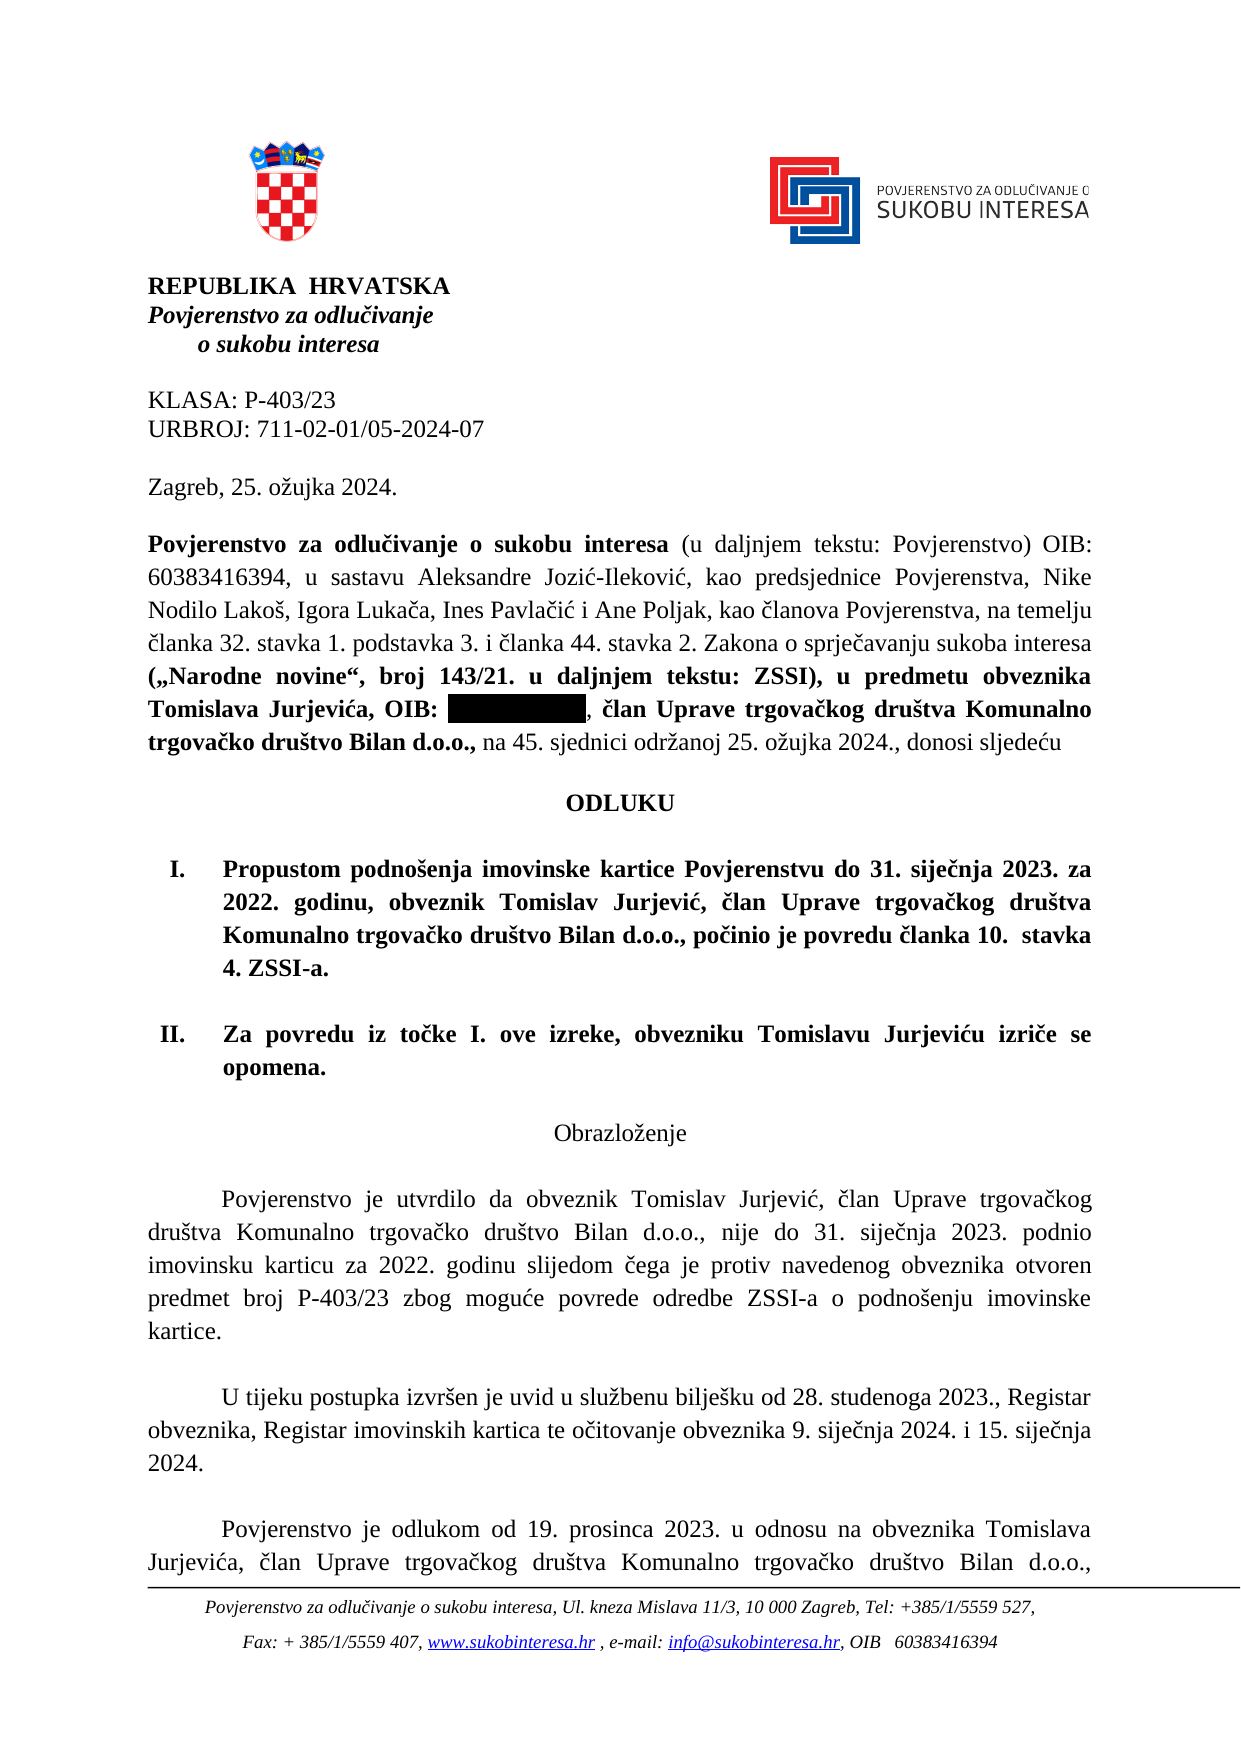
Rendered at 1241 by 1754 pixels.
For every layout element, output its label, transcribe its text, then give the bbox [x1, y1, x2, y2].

text Povjerenstvo je utvrdilo da obveznik Tomislav Jurjević, član Uprave trgovačkog društva Komunalno trgovačko društvo Bilan d.o.o., nije do 31. siječnja 2023. podnio imovinsku karticu za 2022. godinu slijedom čega je protiv navedenog obveznika otvoren predmet broj P-403/23 zbog moguće povrede odredbe ZSSI-a o podnošenju imovinske kartice. [148, 1184, 1092, 1345]
text U tijeku postupka izvršen je uvid u službenu bilješku od 28. studenoga 2023., Registar obveznika, Registar imovinskih kartica te očitovanje obveznika 9. siječnja 2024. i 15. siječnja 2024. [148, 1382, 1092, 1477]
text Zagreb, 25. ožujka 2024. [148, 472, 1033, 501]
text ODLUKU [148, 788, 1092, 817]
text Obrazloženje [148, 1118, 1092, 1147]
text Povjerenstvo za odlučivanje o sukobu interesa (u daljnjem tekstu: Povjerenstvo) OIB: 60383416394, u sastavu Aleksandre Jozić-Ileković, kao predsjednice Povjerenstva, Nike Nodilo Lakoš, Igora Lukača, Ines Pavlačić i Ane Poljak, kao članova Povjerenstva, na temelju članka 32. stavka 1. podstavka 3. i članka 44. stavka 2. Zakona o sprječavanju sukoba interesa („Narodne novine“, broj 143/21. u daljnjem tekstu: ZSSI), u predmetu obveznika Tomislava Jurjevića, OIB: …………….., član Uprave trgovačkog društva Komunalno trgovačko društvo Bilan d.o.o., na 45. sjednici održanoj 25. ožujka 2024., donosi sljedeću [148, 529, 1092, 756]
picture [246, 138, 330, 244]
list Za povredu iz točke I. ove izreke, obvezniku Tomislavu Jurjeviću izriče se opomena. [185, 1019, 1092, 1081]
text KLASA: P-403/23 [148, 386, 1092, 414]
text URBROJ: 711-02-01/05-2024-07 [148, 414, 1092, 443]
picture [770, 157, 1089, 244]
list Propustom podnošenja imovinske kartice Povjerenstvu do 31. siječnja 2023. za 2022. godinu, obveznik Tomislav Jurjević, član Uprave trgovačkog društva Komunalno trgovačko društvo Bilan d.o.o., počinio je povredu članka 10. stavka 4. ZSSI-a. [185, 854, 1092, 982]
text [148, 1514, 1092, 1576]
